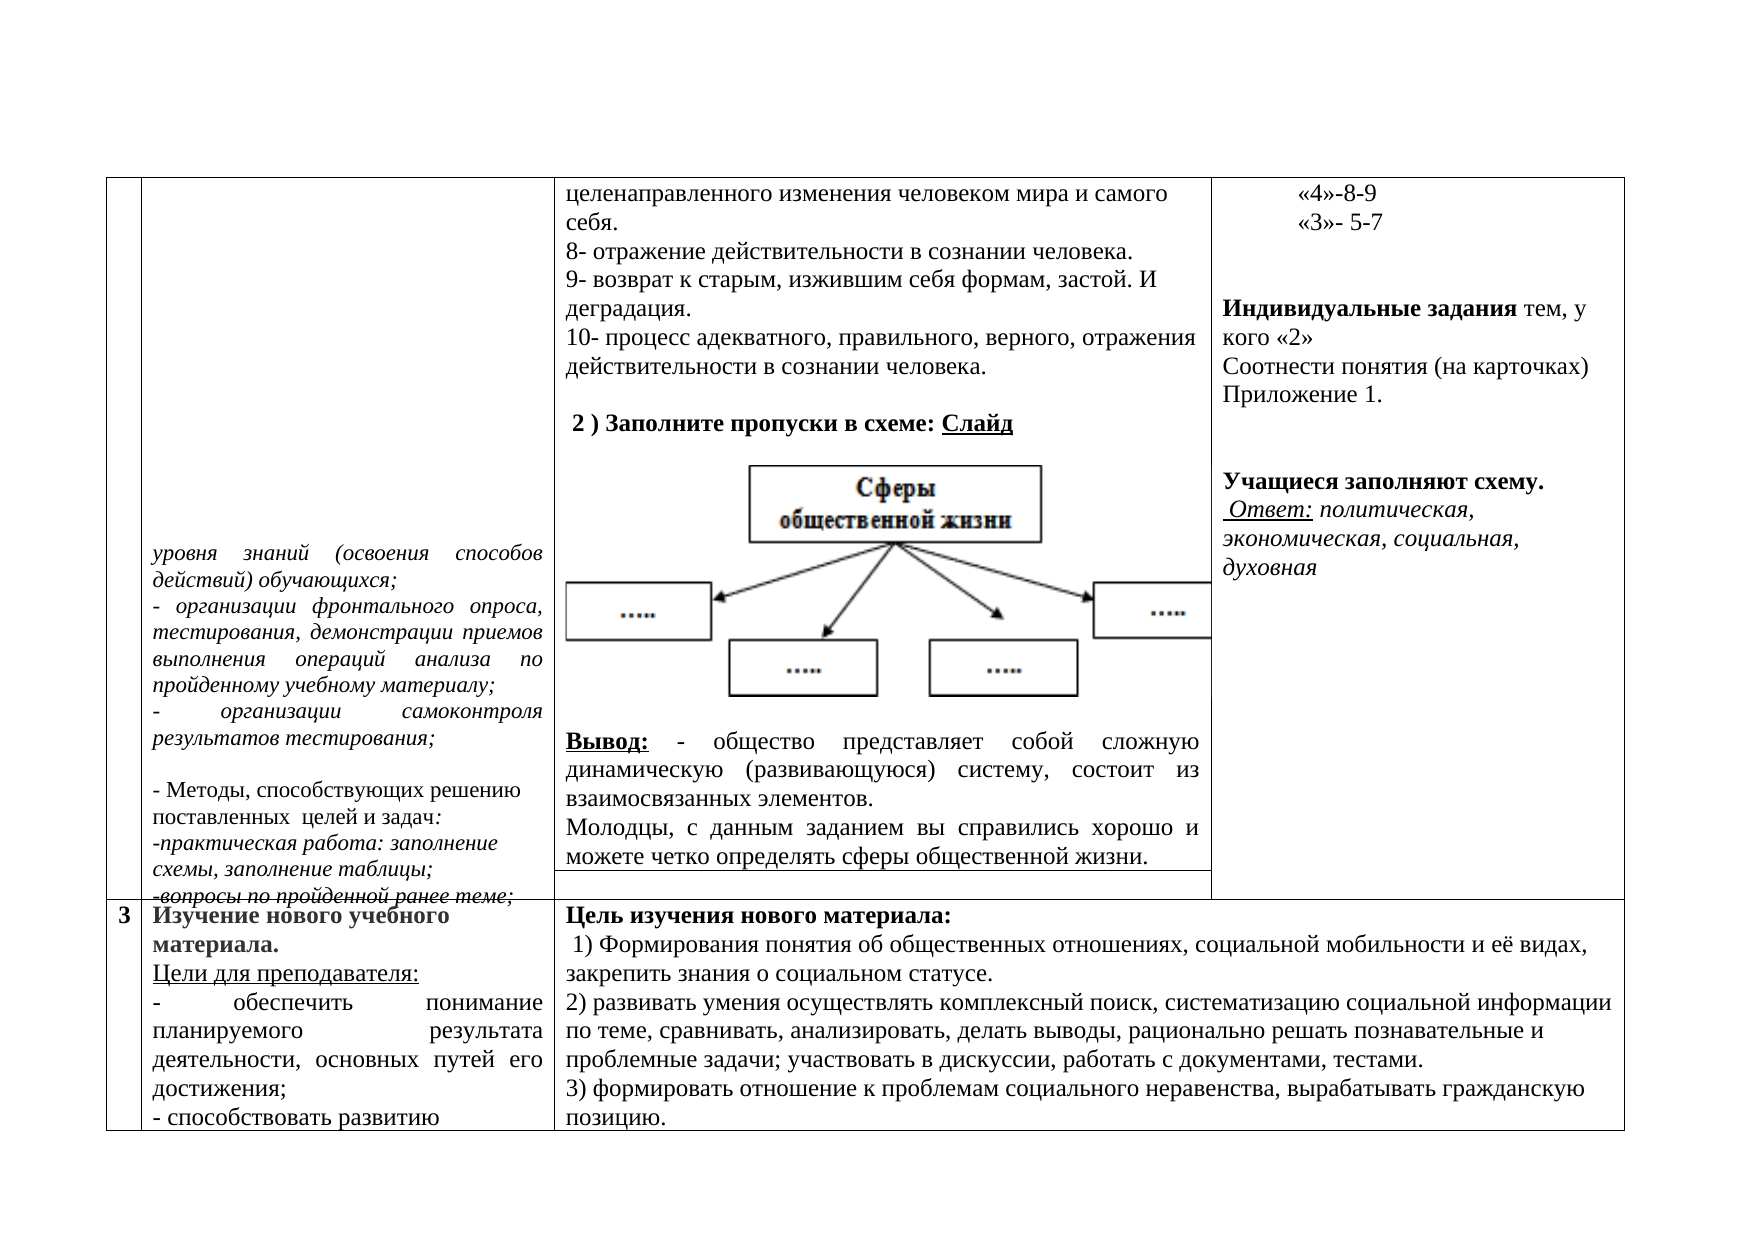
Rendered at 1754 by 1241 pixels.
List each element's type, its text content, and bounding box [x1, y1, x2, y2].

picture [565, 465, 1212, 697]
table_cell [142, 900, 554, 1130]
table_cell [555, 178, 1211, 869]
table_cell [555, 871, 1211, 899]
table_cell Цель изучения нового материала: 1) Формирования понятия об общественных отношениях, социальной мобильности и её видах, закрепить знания о социальном статусе. 2) развивать умения осуществлять комплексный поиск, систематизацию социальной информации по теме, сравнивать, анализировать, делать выводы, рационально решать познавательные и проблемные задачи; участвовать в дискуссии, работать с документами, тестами. 3) формировать отношение к проблемам социального неравенства, вырабатывать гражданскую позицию. [555, 900, 1624, 1130]
table_cell 3 [107, 900, 141, 1130]
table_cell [1212, 178, 1624, 899]
